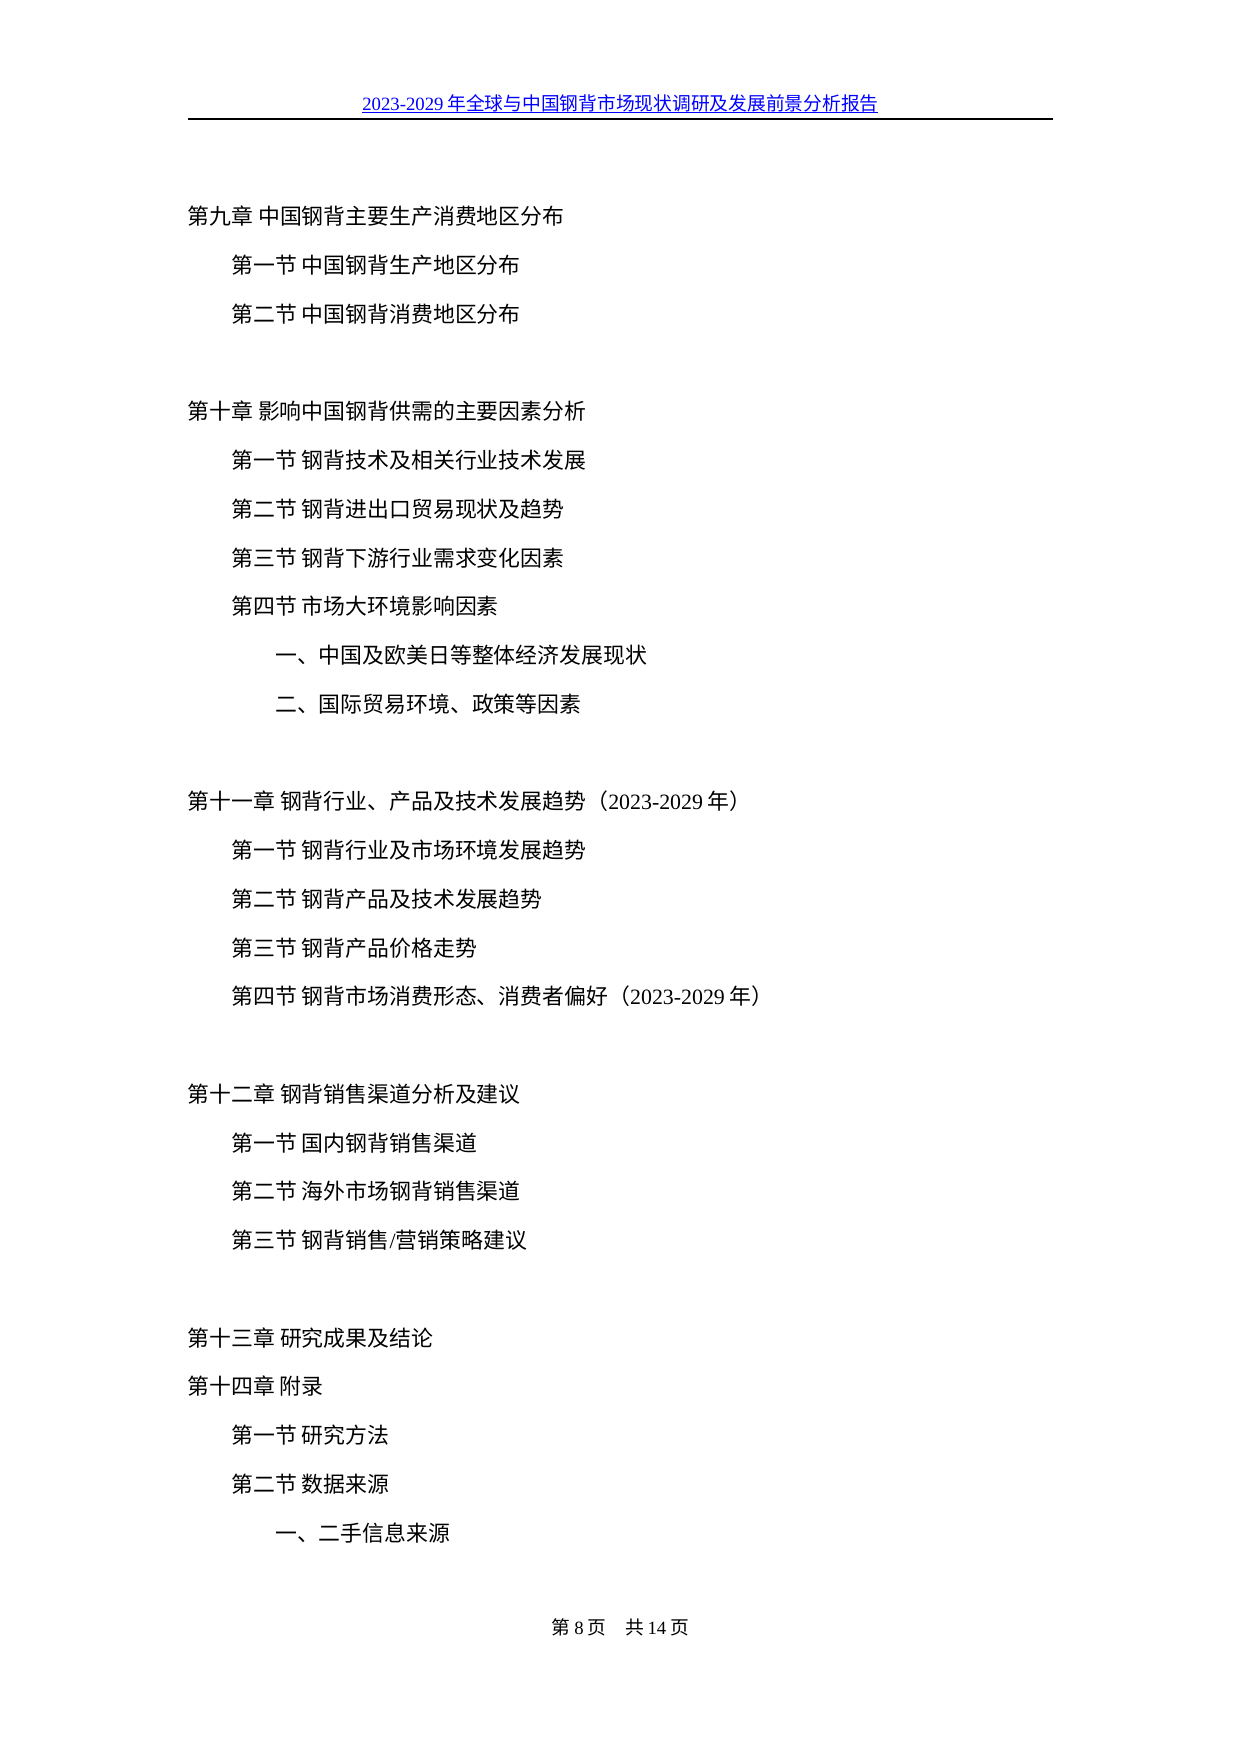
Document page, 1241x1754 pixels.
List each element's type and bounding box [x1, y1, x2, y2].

text [187, 150, 1053, 1548]
